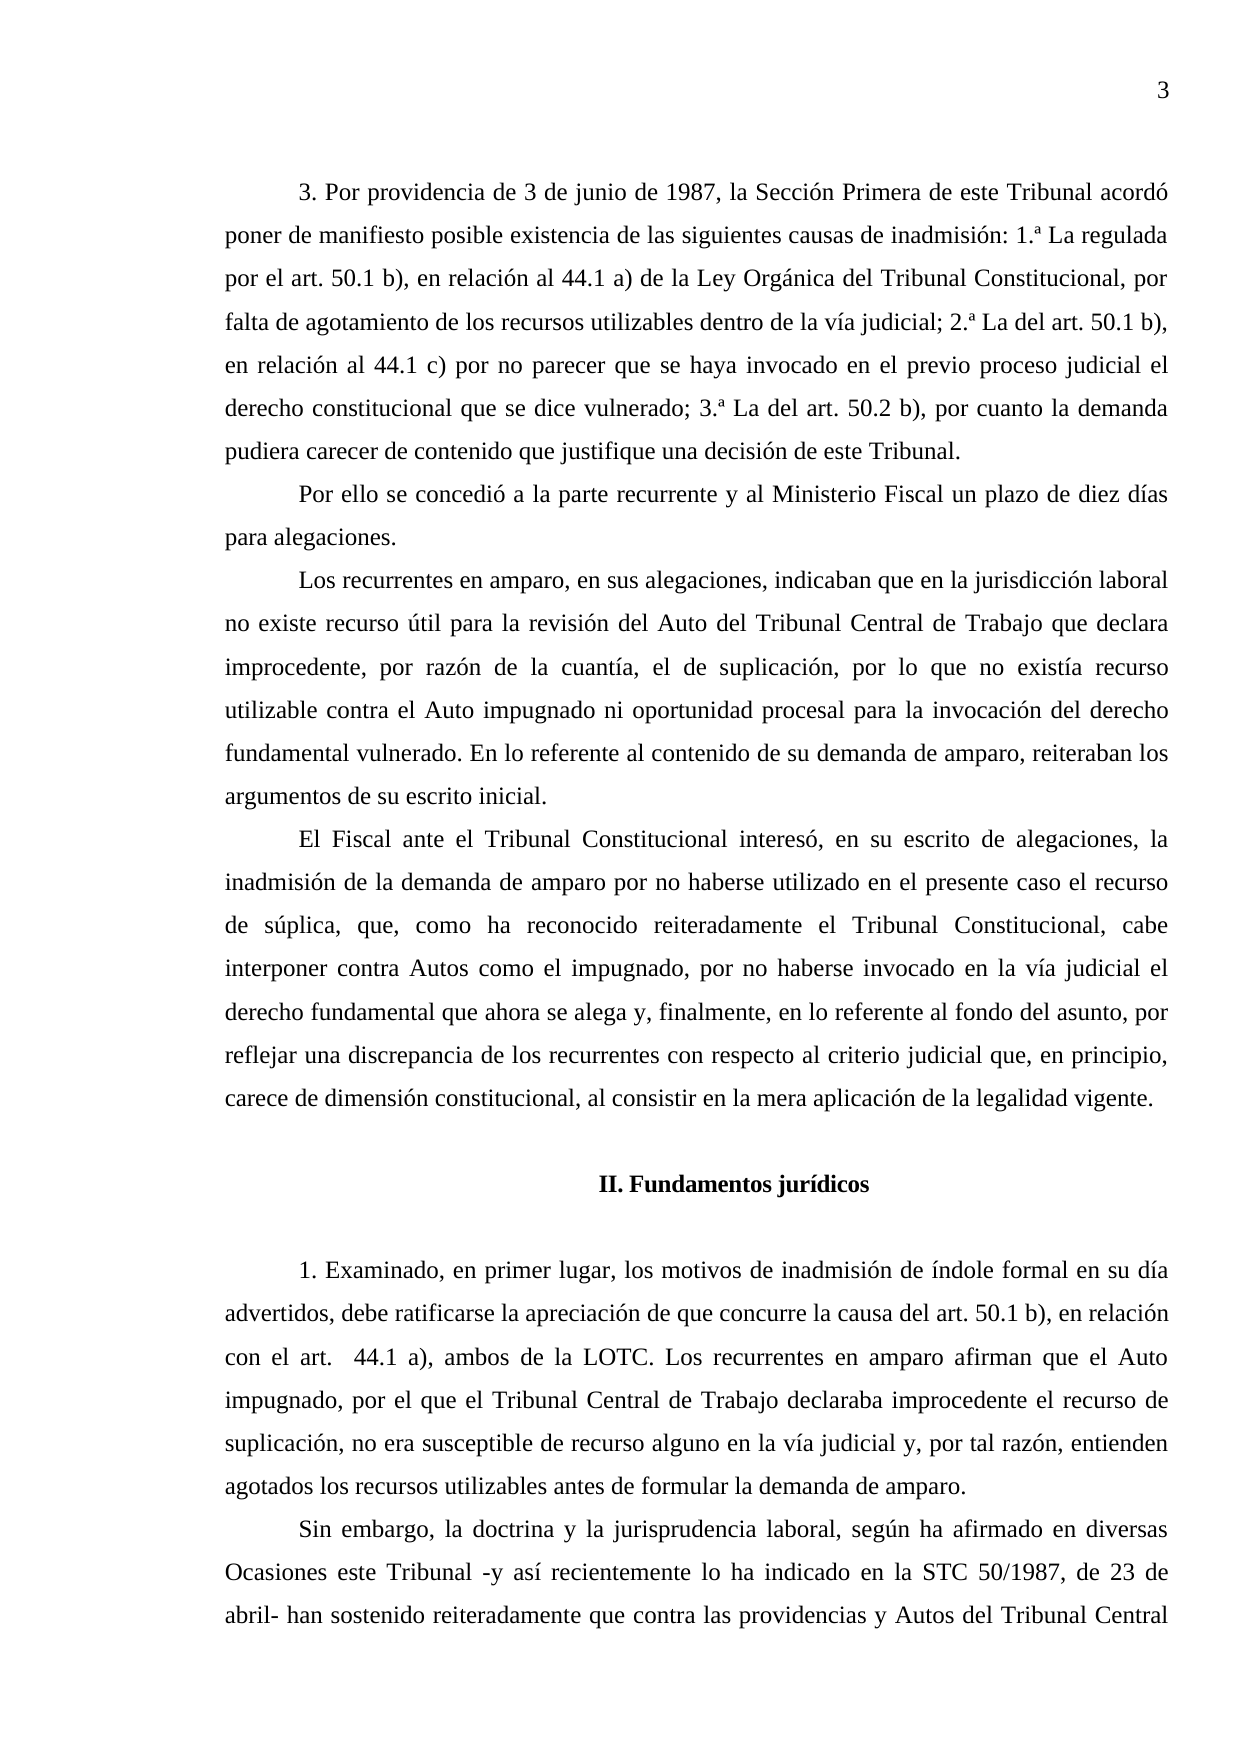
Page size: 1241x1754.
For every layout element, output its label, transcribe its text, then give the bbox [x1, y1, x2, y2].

text El Fiscal ante el Tribunal Constitucional interesó, en su escrito de alegaciones, la inadmisión de la demanda de amparo por no haberse utilizado en el presente caso el recurso de súplica, que, como ha reconocido reiteradamente el Tribunal Constitucional, cabe interponer contra Autos como el impugnado, por no haberse invocado en la vía judicial el derecho fundamental que ahora se alega y, finalmente, en lo referente al fondo del asunto, por reflejar una discrepancia de los recurrentes con respecto al criterio judicial que, en principio, carece de dimensión constitucional, al consistir en la mera aplicación de la legalidad vigente. [224, 824, 1169, 1112]
text Por ello se concedió a la parte recurrente y al Ministerio Fiscal un plazo de diez días para alegaciones. [224, 479, 1169, 551]
text 1. Examinado, en primer lugar, los motivos de inadmisión de índole formal en su día advertidos, debe ratificarse la apreciación de que concurre la causa del art. 50.1 b), en relación con el art. 44.1 a), ambos de la LOTC. Los recurrentes en amparo afirman que el Auto impugnado, por el que el Tribunal Central de Trabajo declaraba improcedente el recurso de suplicación, no era susceptible de recurso alguno en la vía judicial y, por tal razón, entienden agotados los recursos utilizables antes de formular la demanda de amparo. [224, 1255, 1169, 1500]
text 3. Por providencia de 3 de junio de 1987, la Sección Primera de este Tribunal acordó poner de manifiesto posible existencia de las siguientes causas de inadmisión: 1.ª La regulada por el art. 50.1 b), en relación al 44.1 a) de la Ley Orgánica del Tribunal Constitucional, por falta de agotamiento de los recursos utilizables dentro de la vía judicial; 2.ª La del art. 50.1 b), en relación al 44.1 c) por no parecer que se haya invocado en el previo proceso judicial el derecho constitucional que se dice vulnerado; 3.ª La del art. 50.2 b), por cuanto la demanda pudiera carecer de contenido que justifique una decisión de este Tribunal. [224, 177, 1169, 465]
subtitle II. Fundamentos jurídicos [224, 1169, 1169, 1198]
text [224, 1514, 1169, 1629]
text Los recurrentes en amparo, en sus alegaciones, indicaban que en la jurisdicción laboral no existe recurso útil para la revisión del Auto del Tribunal Central de Trabajo que declara improcedente, por razón de la cuantía, el de suplicación, por lo que no existía recurso utilizable contra el Auto impugnado ni oportunidad procesal para la invocación del derecho fundamental vulnerado. En lo referente al contenido de su demanda de amparo, reiteraban los argumentos de su escrito inicial. [224, 565, 1169, 810]
